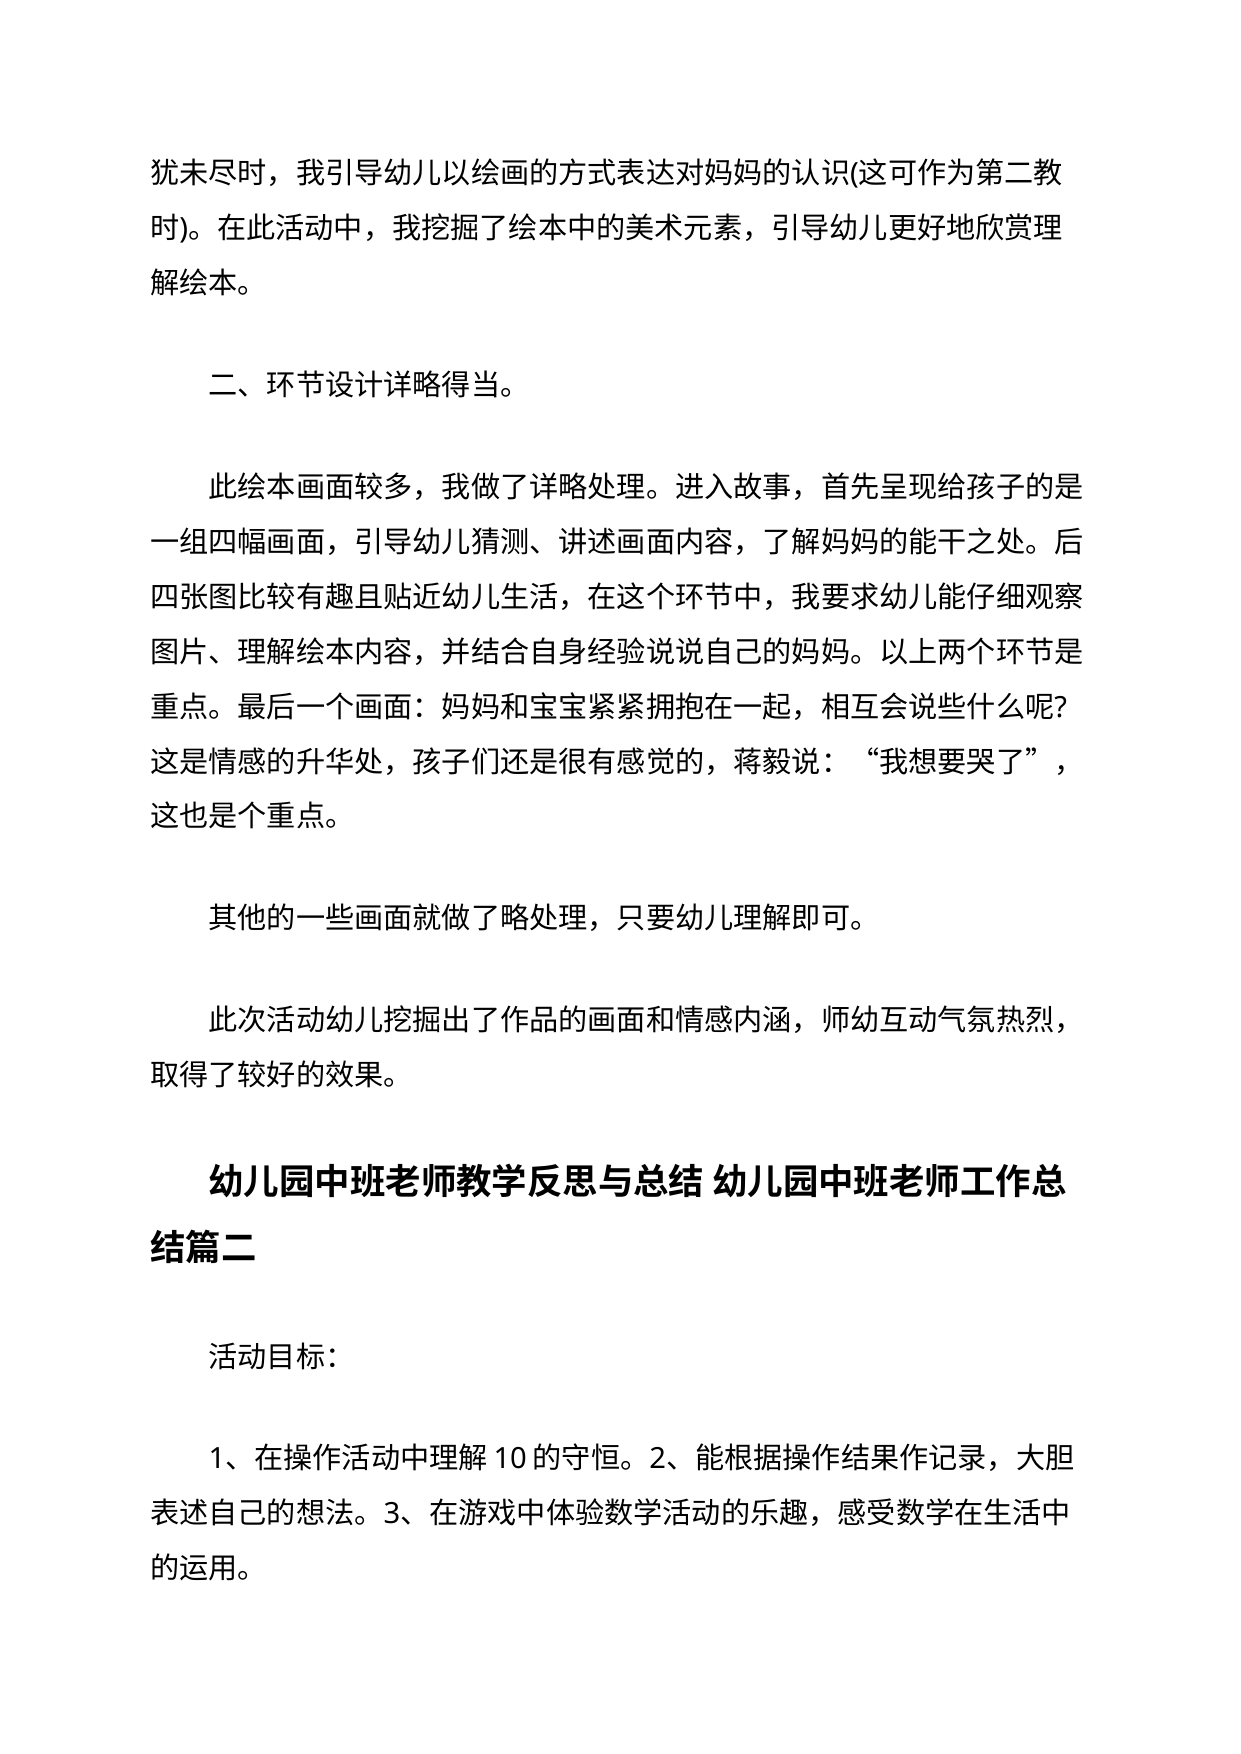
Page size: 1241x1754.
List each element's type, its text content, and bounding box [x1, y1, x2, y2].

text 活动目标： [150, 1333, 1090, 1376]
text 幼儿园中班老师教学反思与总结 幼儿园中班老师工作总结篇二 [150, 1153, 1090, 1271]
text 其他的一些画面就做了略处理，只要幼儿理解即可。 [150, 895, 1090, 937]
text 此次活动幼儿挖掘出了作品的画面和情感内涵，师幼互动气氛热烈，取得了较好的效果。 [150, 997, 1090, 1094]
text 二、环节设计详略得当。 [150, 362, 1090, 404]
text 1、在操作活动中理解10的守恒。2、能根据操作结果作记录，大胆表述自己的想法。3、在游戏中体验数学活动的乐趣，感受数学在生活中的运用。 [150, 1435, 1090, 1587]
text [150, 150, 1090, 302]
text 此绘本画面较多，我做了详略处理。进入故事，首先呈现给孩子的是一组四幅画面，引导幼儿猜测、讲述画面内容，了解妈妈的能干之处。后四张图比较有趣且贴近幼儿生活，在这个环节中，我要求幼儿能仔细观察图片、理解绘本内容，并结合自身经验说说自己的妈妈。以上两个环节是重点。最后一个画面：妈妈和宝宝紧紧拥抱在一起，相互会说些什么呢?这是情感的升华处，孩子们还是很有感觉的，蒋毅说：“我想要哭了”，这也是个重点。 [150, 463, 1090, 835]
